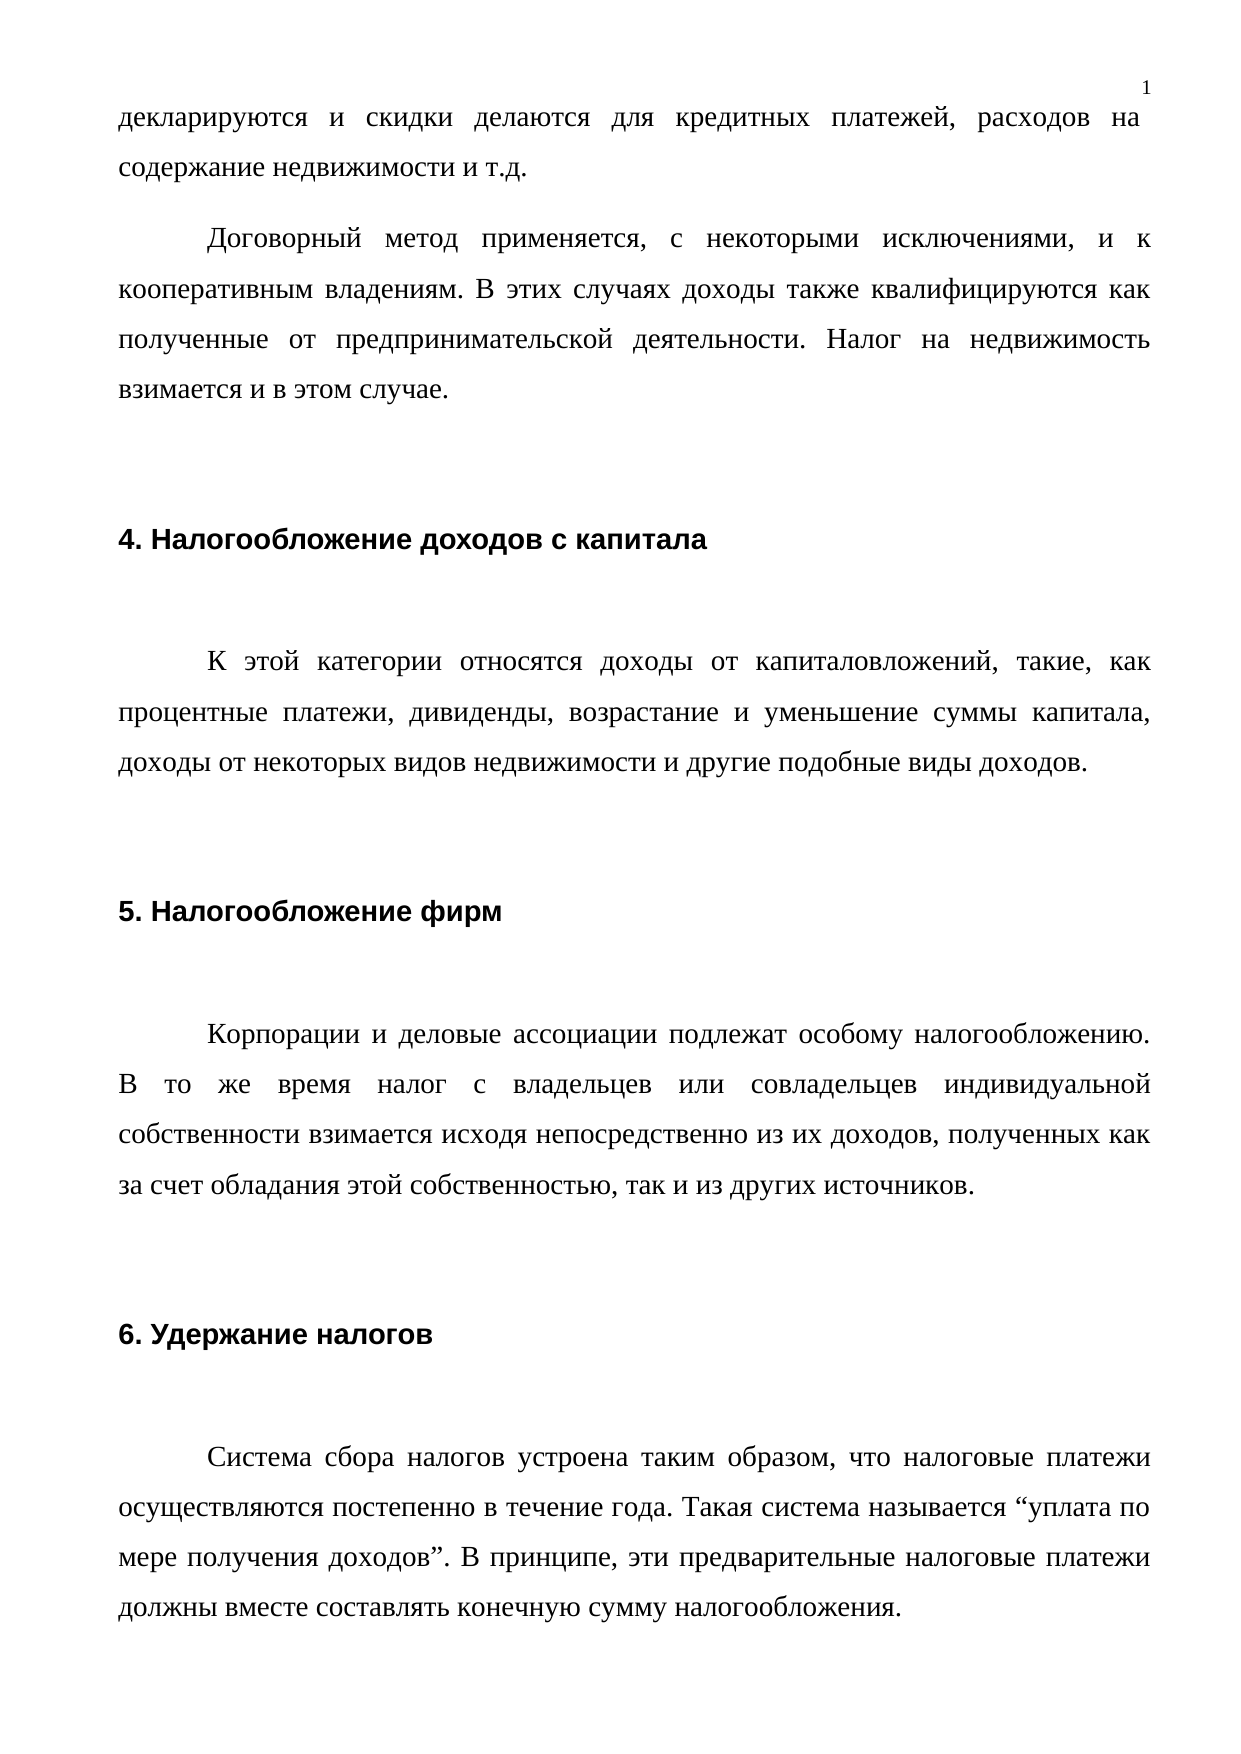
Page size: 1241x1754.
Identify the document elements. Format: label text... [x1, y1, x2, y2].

text Договорный метод применяется, с некоторыми исключениями, и к кооперативным владениям. В этих случаях доходы также квалифицируются как полученные от предпринимательской деятельности. Налог на недвижимость взимается и в этом случае. [118, 221, 1152, 405]
subtitle 4. Налогообложение доходов с капитала [118, 522, 1152, 556]
text Система сбора налогов устроена таким образом, что налоговые платежи осуществляются постепенно в течение года. Такая система называется “уплата по мере получения доходов”. В принципе, эти предварительные налоговые платежи должны вместе составлять конечную сумму налогообложения. [118, 1439, 1152, 1623]
text Корпорации и деловые ассоциации подлежат особому налогообложению. В то же время налог с владельцев или совладельцев индивидуальной собственности взимается исходя непосредственно из их доходов, полученных как за счет обладания этой собственностью, так и из других источников. [118, 1016, 1152, 1200]
subtitle 6. Удержание налогов [118, 1317, 1152, 1351]
text К этой категории относятся доходы от капиталовложений, такие, как процентные платежи, дивиденды, возрастание и уменьшение суммы капитала, доходы от некоторых видов недвижимости и другие подобные виды доходов. [118, 643, 1152, 777]
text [118, 99, 1152, 183]
subtitle 5. Налогообложение фирм [118, 894, 1152, 928]
